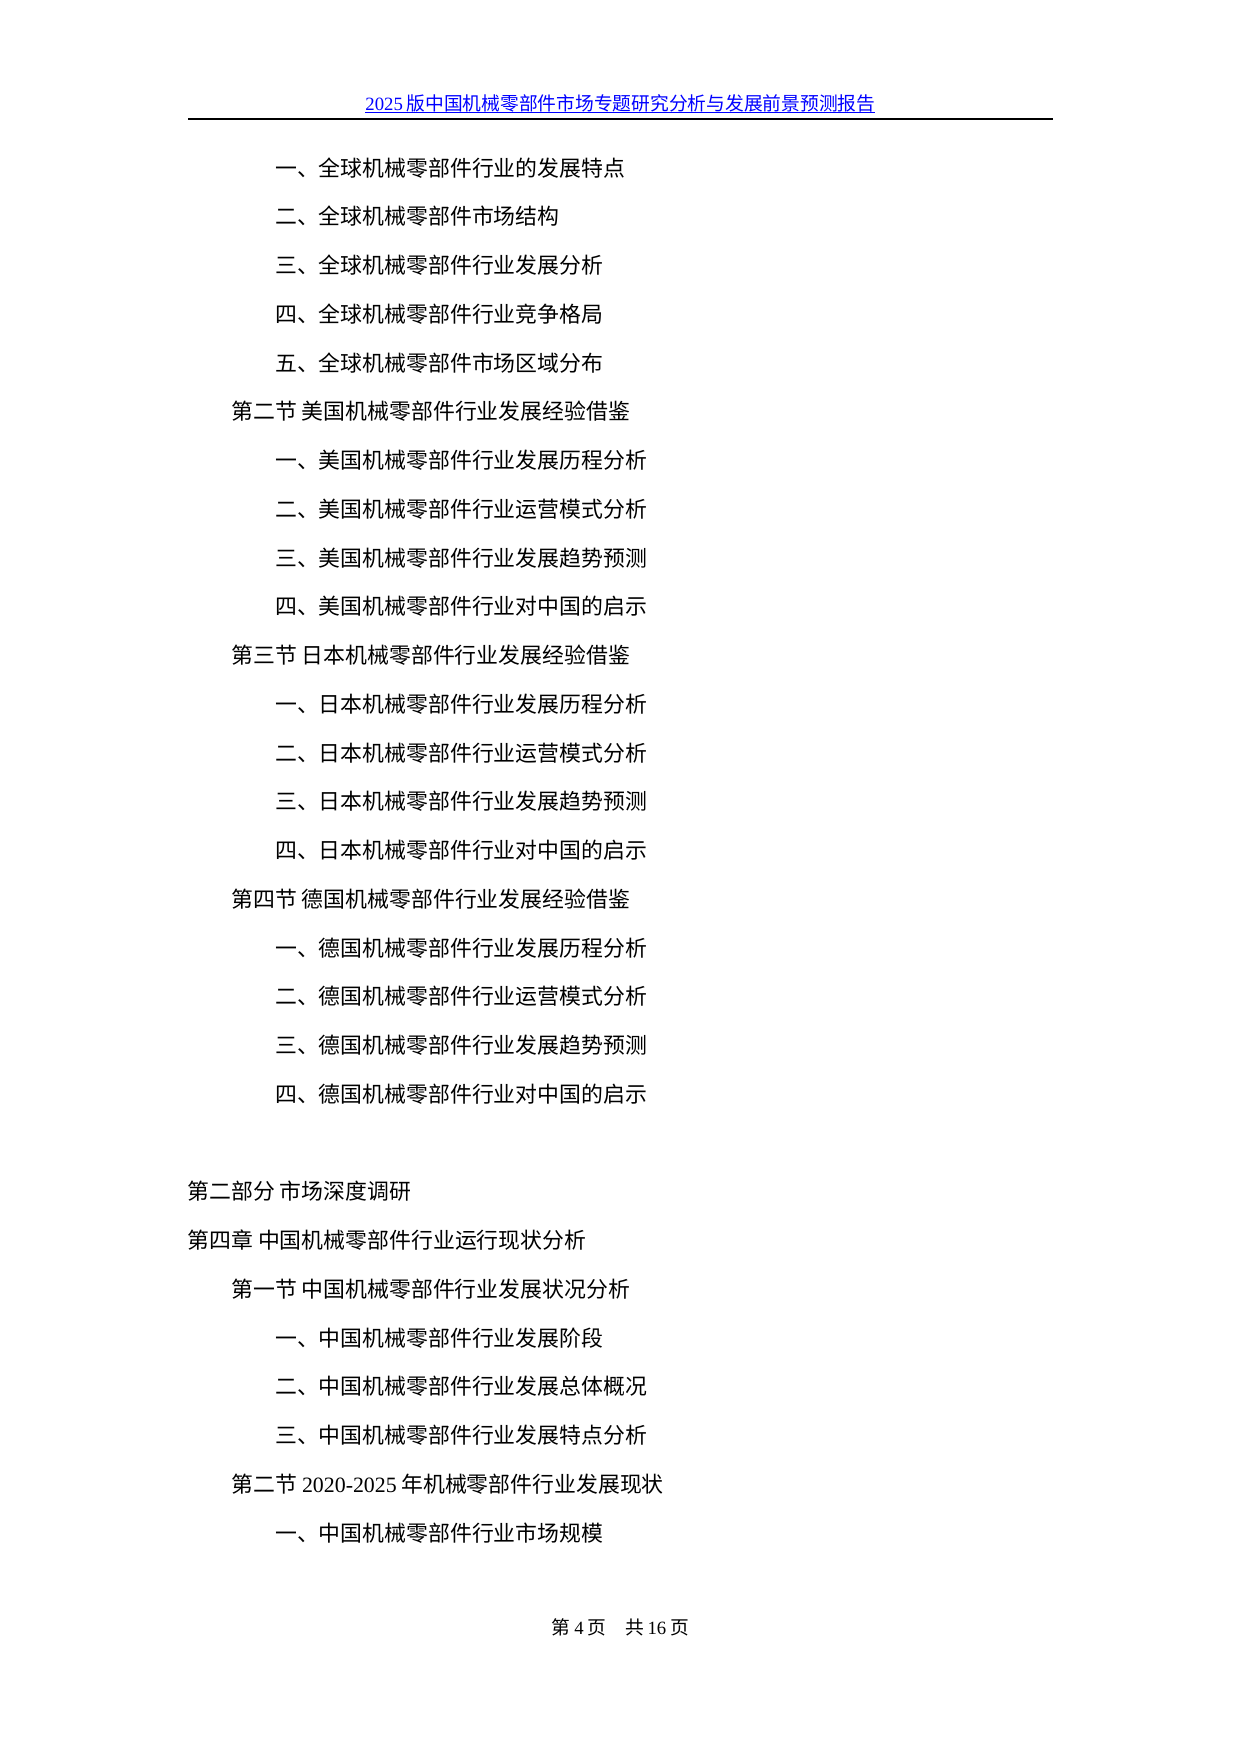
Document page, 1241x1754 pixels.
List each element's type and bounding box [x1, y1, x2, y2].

text [187, 150, 1053, 1548]
